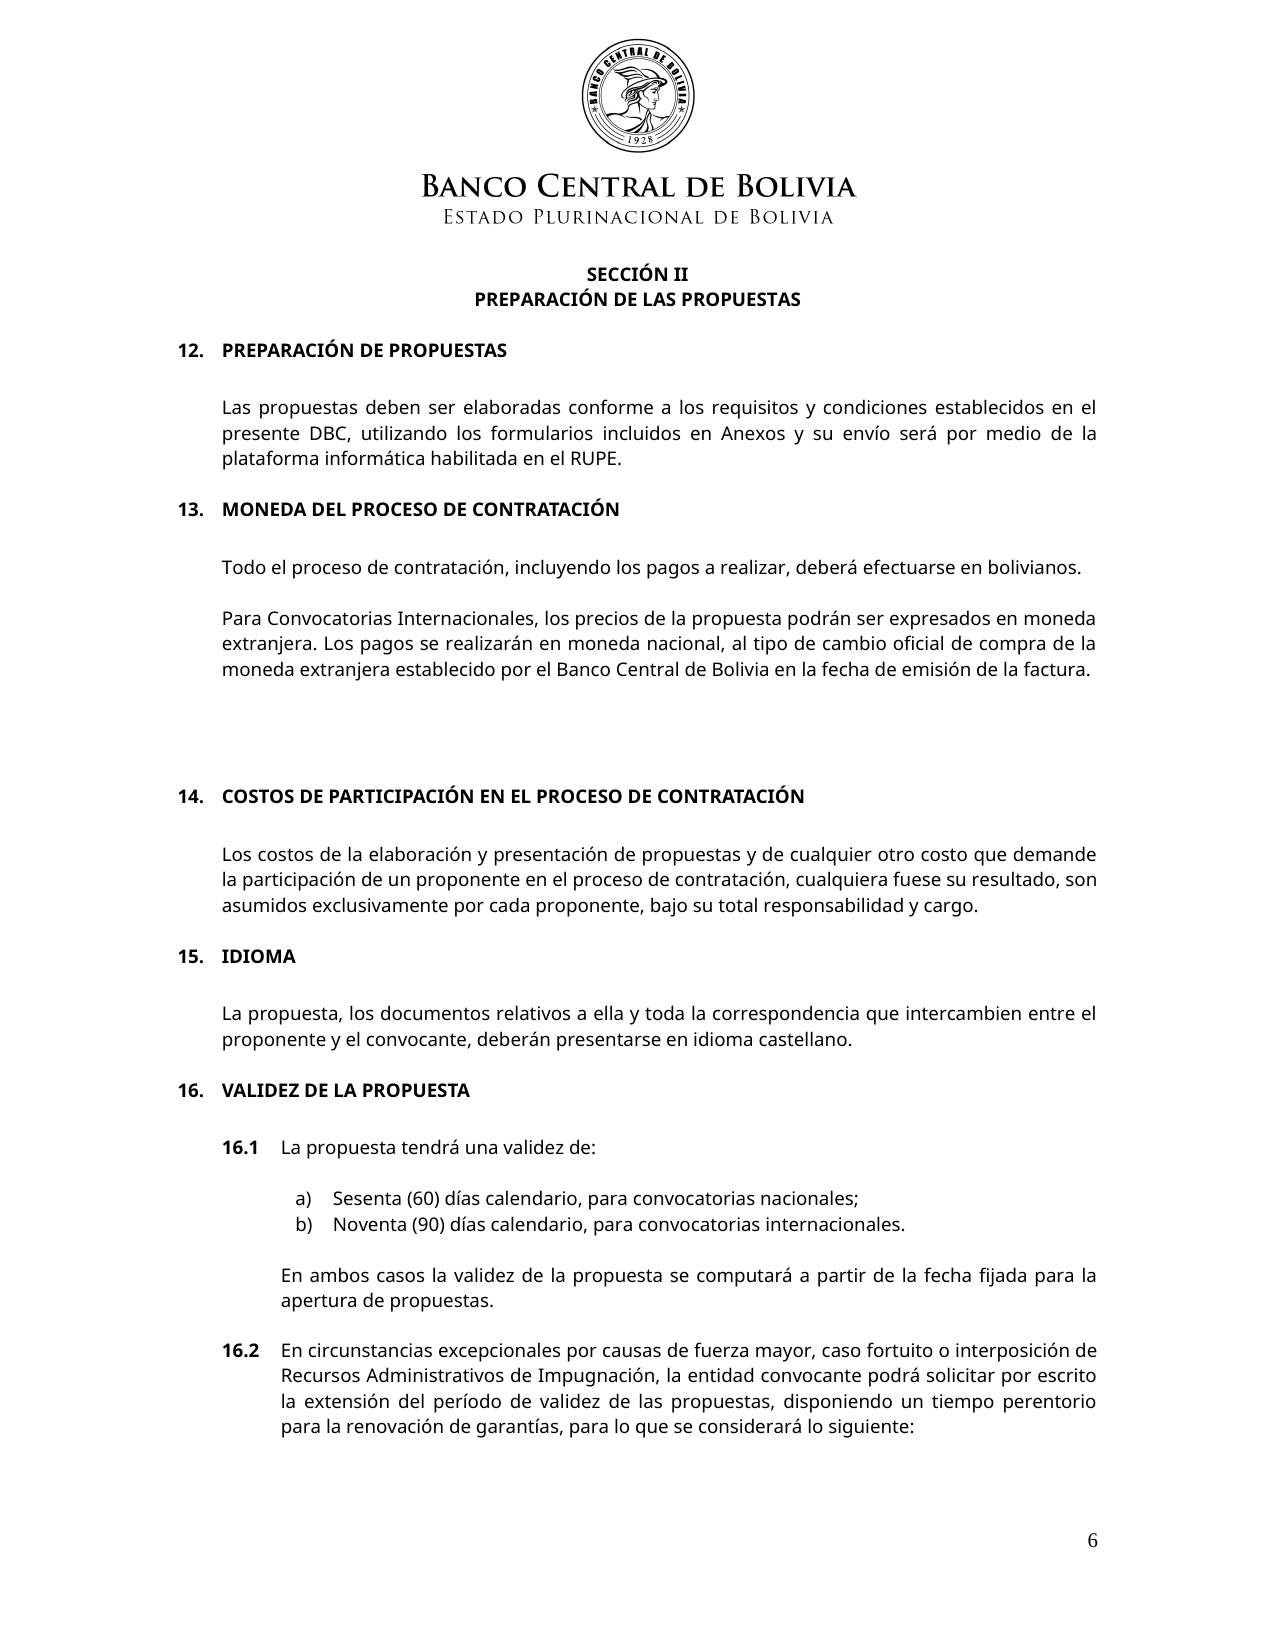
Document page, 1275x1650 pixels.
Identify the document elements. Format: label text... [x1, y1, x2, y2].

text SECCIÓN II [177, 261, 1098, 286]
picture [0, 1, 1275, 236]
text Las propuestas deben ser elaboradas conforme a los requisitos y condiciones establecidos en el presente DBC, utilizando los formularios incluidos en Anexos y su envío será por medio de la plataforma informática habilitada en el RUPE. [222, 395, 1098, 471]
title COSTOS DE PARTICIPACIÓN EN EL PROCESO DE CONTRATACIÓN [177, 784, 1098, 809]
list Sesenta (60) días calendario, para convocatorias nacionales; [295, 1185, 1098, 1211]
text Todo el proceso de contratación, incluyendo los pagos a realizar, deberá efectuarse en bolivianos. [222, 554, 1098, 579]
title MONEDA DEL PROCESO DE CONTRATACIÓN [177, 497, 1098, 522]
text Para Convocatorias Internacionales, los precios de la propuesta podrán ser expresados en moneda extranjera. Los pagos se realizarán en moneda nacional, al tipo de cambio oficial de compra de la moneda extranjera establecido por el Banco Central de Bolivia en la fecha de emisión de la factura. [222, 605, 1098, 682]
text La propuesta, los documentos relativos a ella y toda la correspondencia que intercambien entre el proponente y el convocante, deberán presentarse en idioma castellano. [222, 1000, 1098, 1051]
list En circunstancias excepcionales por causas de fuerza mayor, caso fortuito o interposición de Recursos Administrativos de Impugnación, la entidad convocante podrá solicitar por escrito la extensión del período de validez de las propuestas, disponiendo un tiempo perentorio para la renovación de garantías, para lo que se considerará lo siguiente: [222, 1337, 1098, 1439]
list Noventa (90) días calendario, para convocatorias internacionales. [295, 1211, 1098, 1236]
title PREPARACIÓN DE PROPUESTAS [177, 337, 1098, 363]
text PREPARACIÓN DE LAS PROPUESTAS [177, 286, 1098, 312]
list En ambos casos la validez de la propuesta se computará a partir de la fecha fijada para la apertura de propuestas. [281, 1262, 1098, 1313]
title IDIOMA [177, 943, 1098, 969]
title VALIDEZ DE LA PROPUESTA [177, 1077, 1098, 1102]
list La propuesta tendrá una validez de: [222, 1134, 1098, 1160]
text Los costos de la elaboración y presentación de propuestas y de cualquier otro costo que demande la participación de un proponente en el proceso de contratación, cualquiera fuese su resultado, son asumidos exclusivamente por cada proponente, bajo su total responsabilidad y cargo. [222, 841, 1098, 918]
